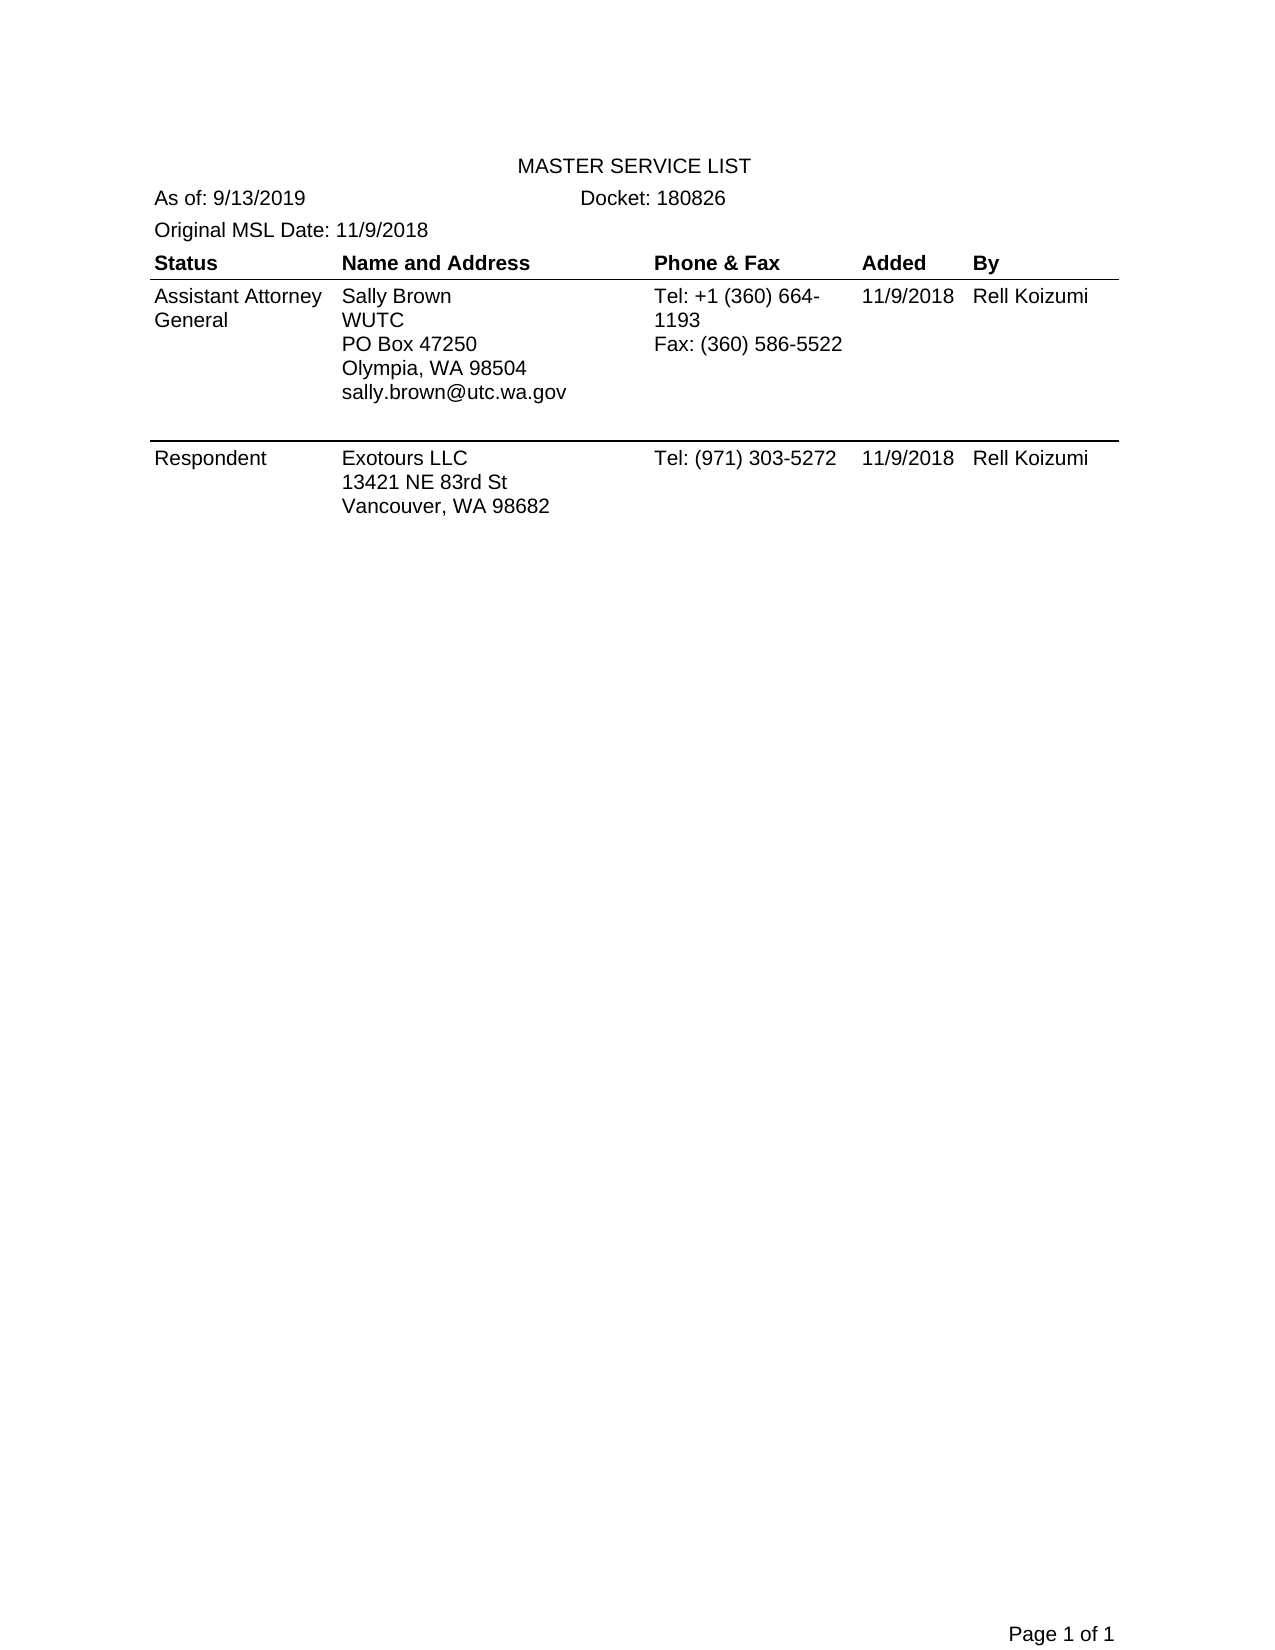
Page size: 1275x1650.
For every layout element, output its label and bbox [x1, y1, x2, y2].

table_header [150, 280, 1119, 440]
table_header [150, 150, 1119, 279]
table_header [150, 442, 1119, 578]
